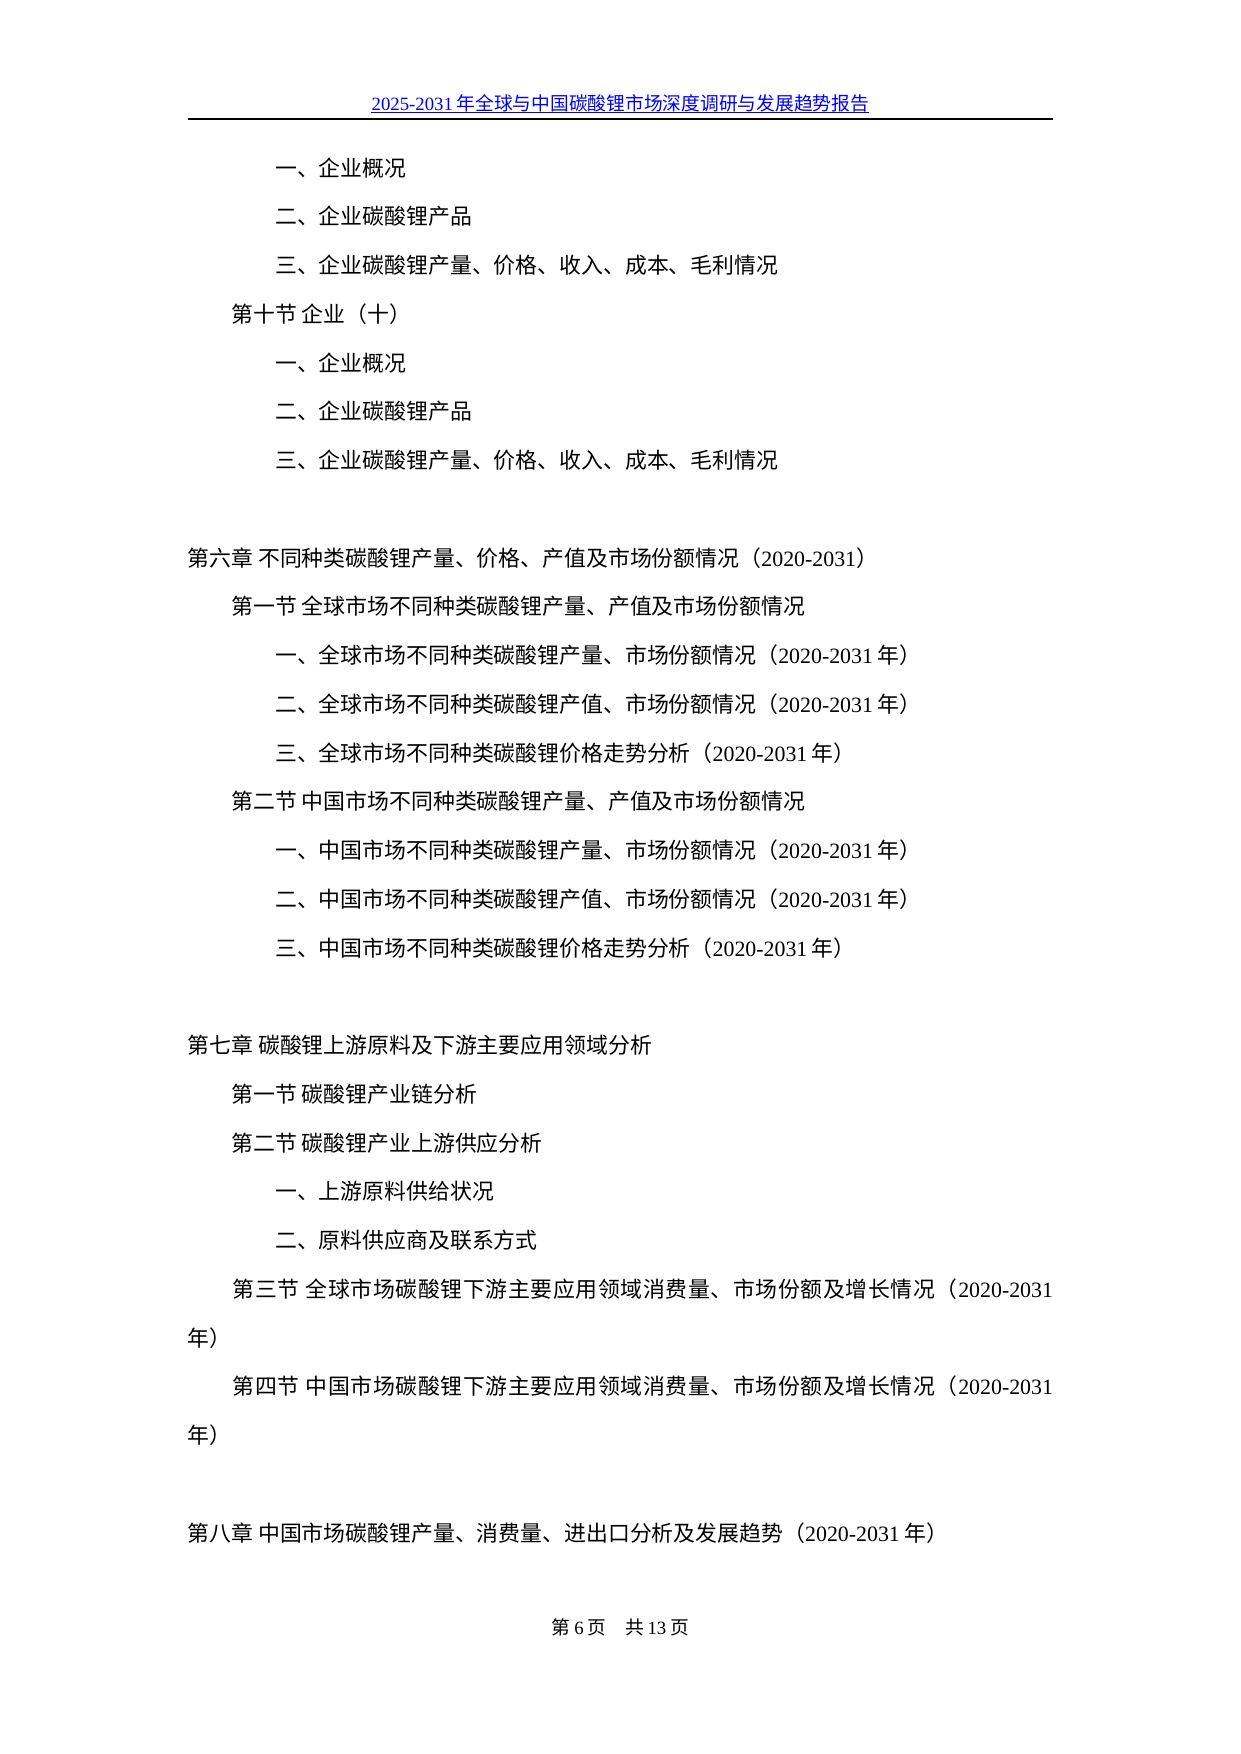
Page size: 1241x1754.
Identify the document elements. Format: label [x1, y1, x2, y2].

text [187, 150, 1053, 1548]
